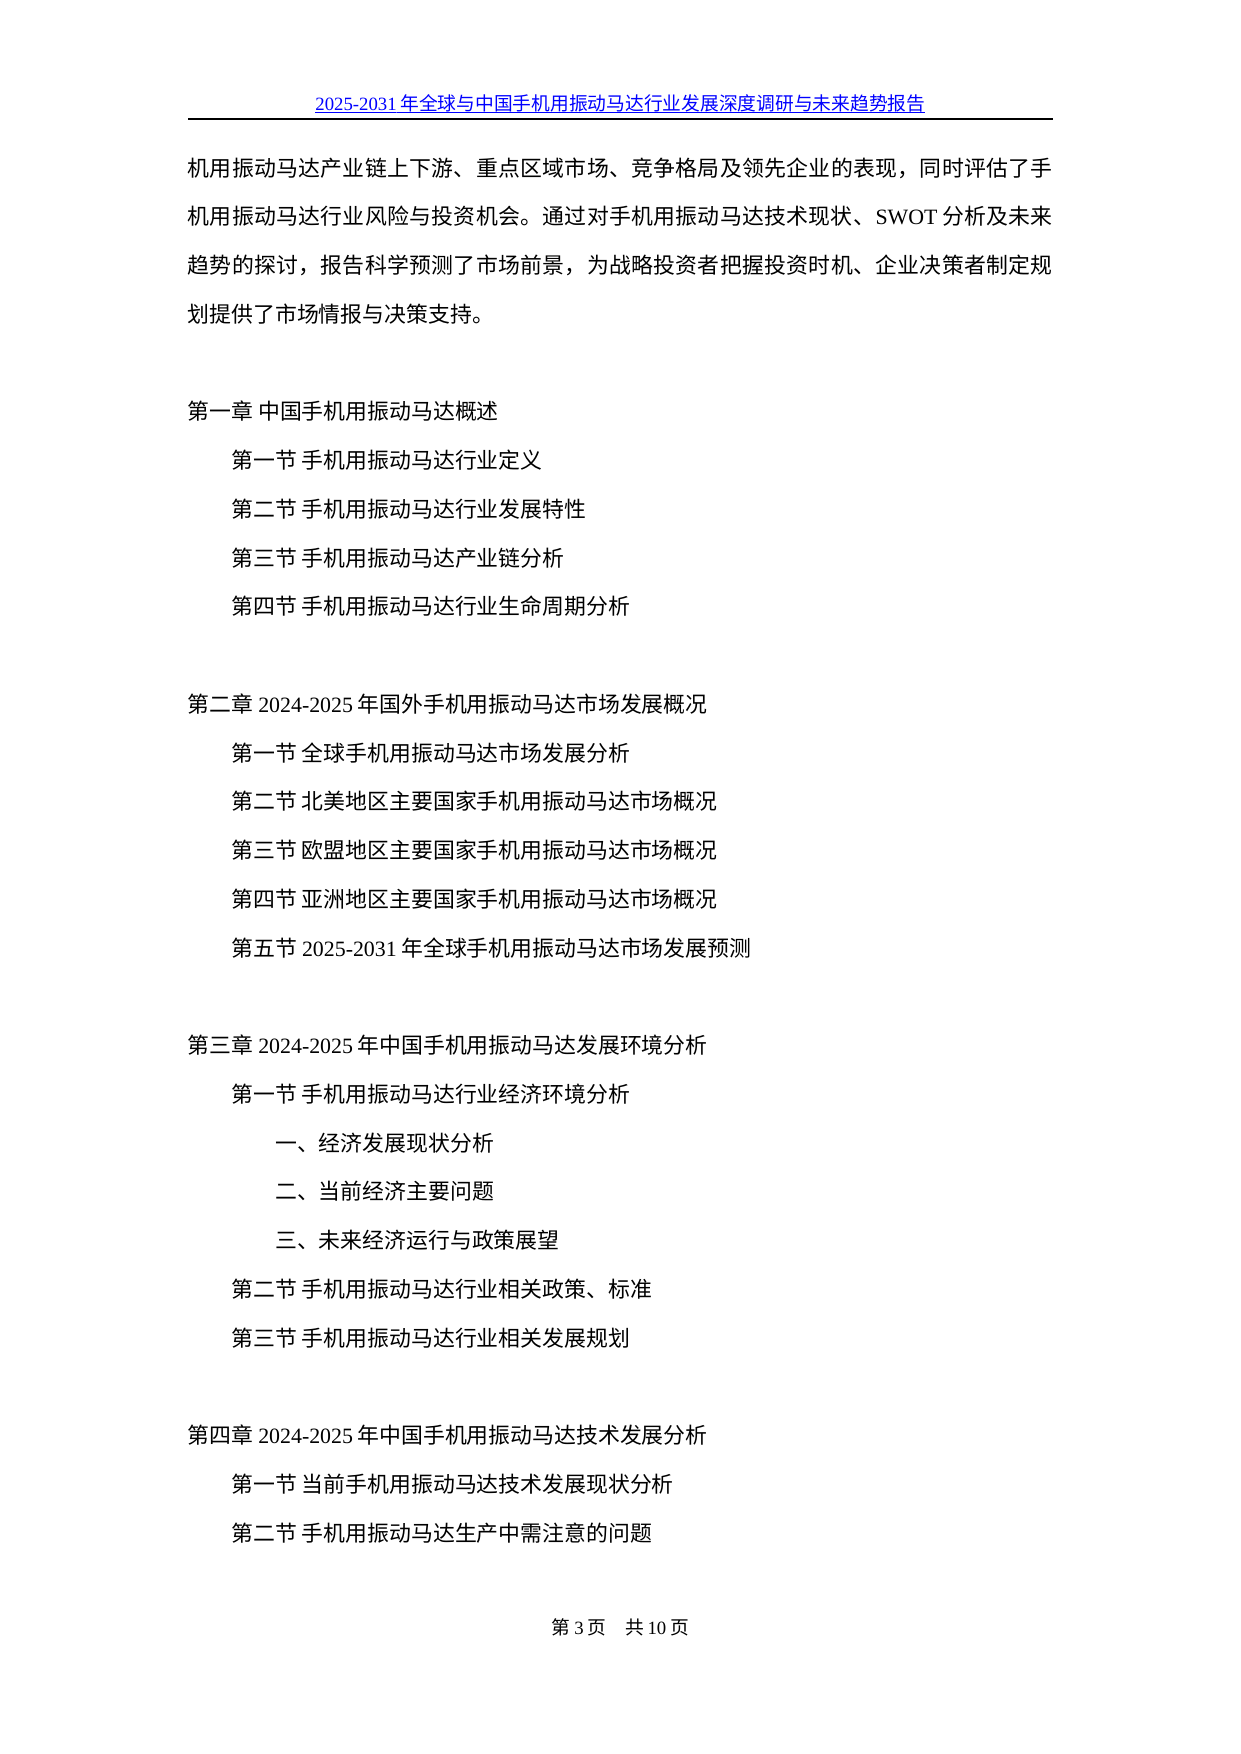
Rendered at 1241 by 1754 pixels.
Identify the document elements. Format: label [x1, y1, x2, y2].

text [187, 150, 1053, 1548]
